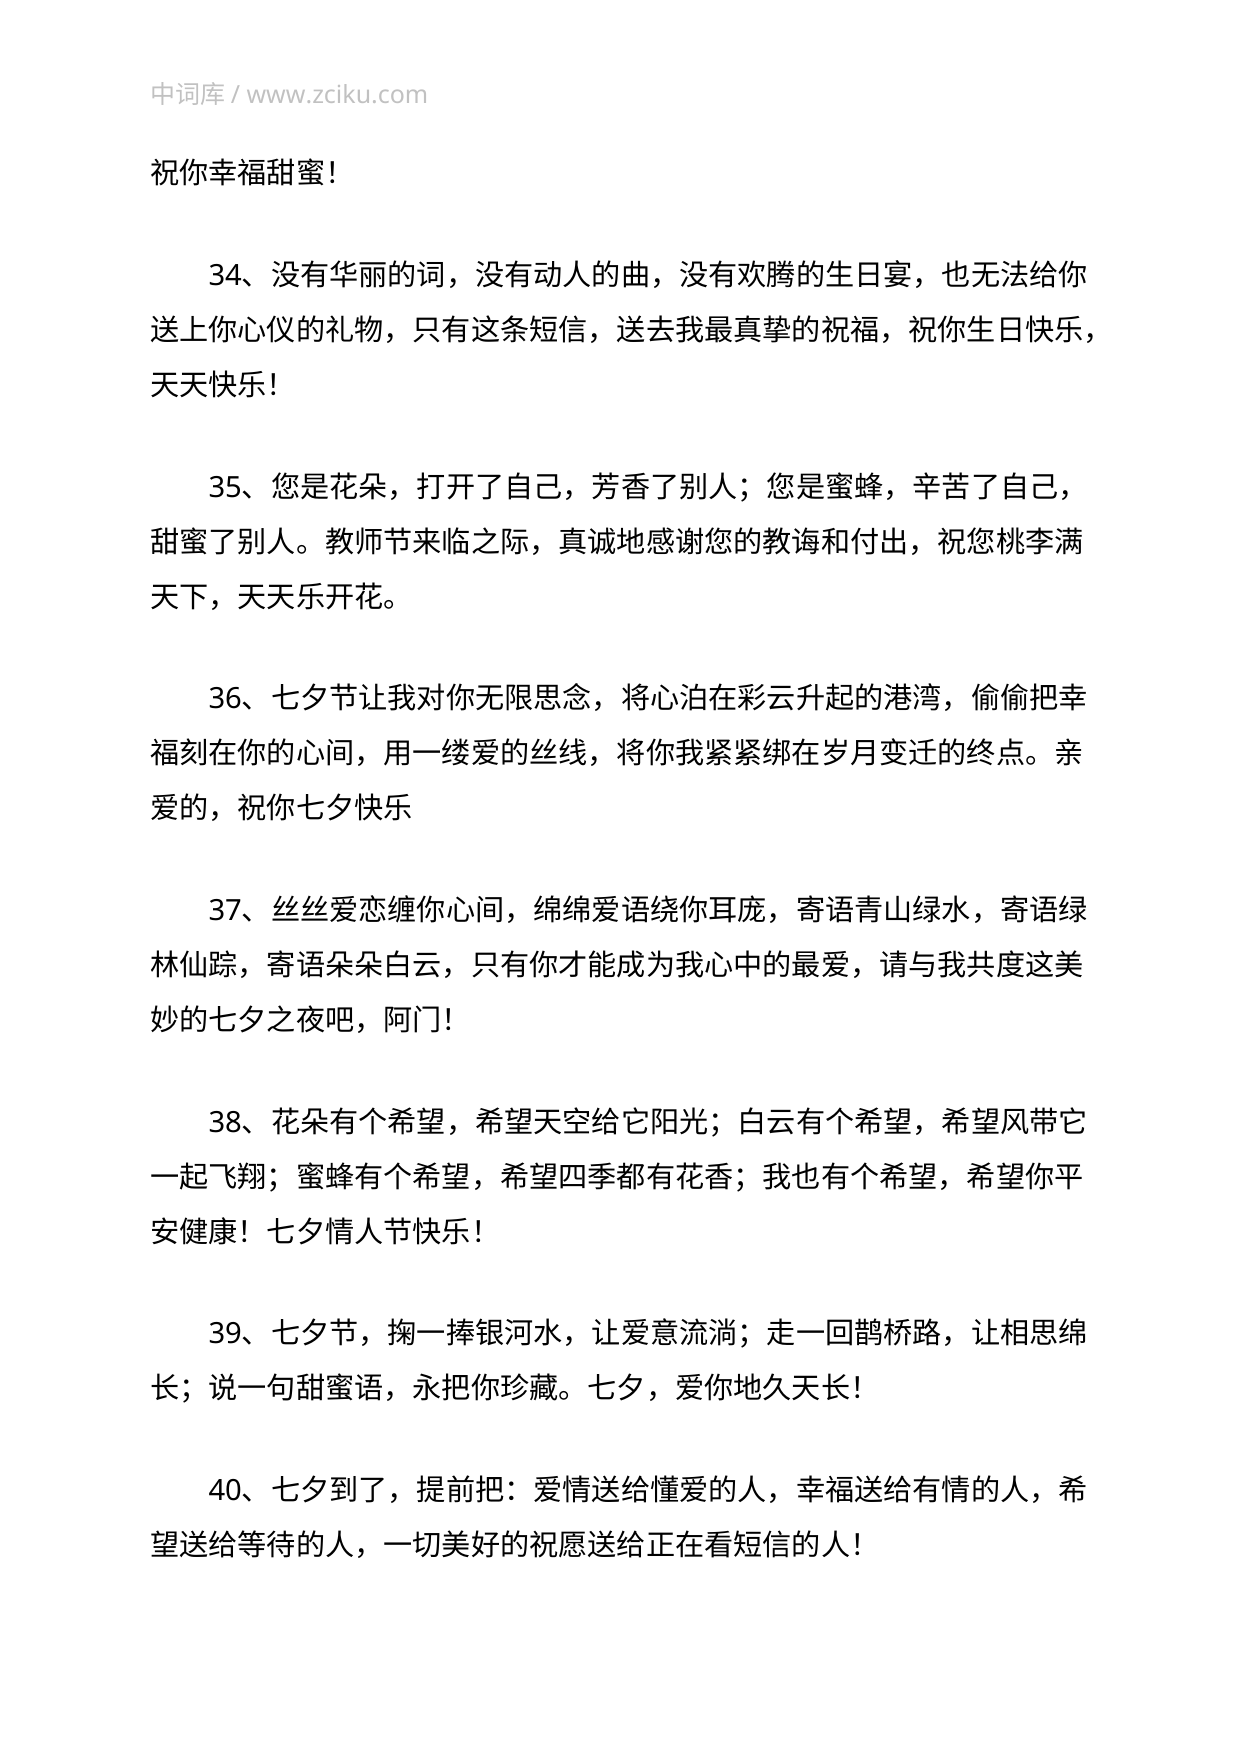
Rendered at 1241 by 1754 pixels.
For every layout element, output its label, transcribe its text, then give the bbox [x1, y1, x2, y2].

text 36、七夕节让我对你无限思念，将心泊在彩云升起的港湾，偷偷把幸福刻在你的心间，用一缕爱的丝线，将你我紧紧绑在岁月变迁的终点。亲爱的，祝你七夕快乐 [150, 675, 1090, 827]
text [150, 150, 1090, 192]
text 37、丝丝爱恋缠你心间，绵绵爱语绕你耳庞，寄语青山绿水，寄语绿林仙踪，寄语朵朵白云，只有你才能成为我心中的最爱，请与我共度这美妙的七夕之夜吧，阿门！ [150, 887, 1090, 1039]
text 35、您是花朵，打开了自己，芳香了别人；您是蜜蜂，辛苦了自己，甜蜜了别人。教师节来临之际，真诚地感谢您的教诲和付出，祝您桃李满天下，天天乐开花。 [150, 463, 1090, 616]
text 34、没有华丽的词，没有动人的曲，没有欢腾的生日宴，也无法给你送上你心仪的礼物，只有这条短信，送去我最真挚的祝福，祝你生日快乐，天天快乐！ [150, 252, 1090, 404]
text 39、七夕节，掬一捧银河水，让爱意流淌；走一回鹊桥路，让相思绵长；说一句甜蜜语，永把你珍藏。七夕，爱你地久天长！ [150, 1310, 1090, 1407]
text 38、花朵有个希望，希望天空给它阳光；白云有个希望，希望风带它一起飞翔；蜜蜂有个希望，希望四季都有花香；我也有个希望，希望你平安健康！七夕情人节快乐！ [150, 1098, 1090, 1251]
text 40、七夕到了，提前把：爱情送给懂爱的人，幸福送给有情的人，希望送给等待的人，一切美好的祝愿送给正在看短信的人！ [150, 1467, 1090, 1564]
